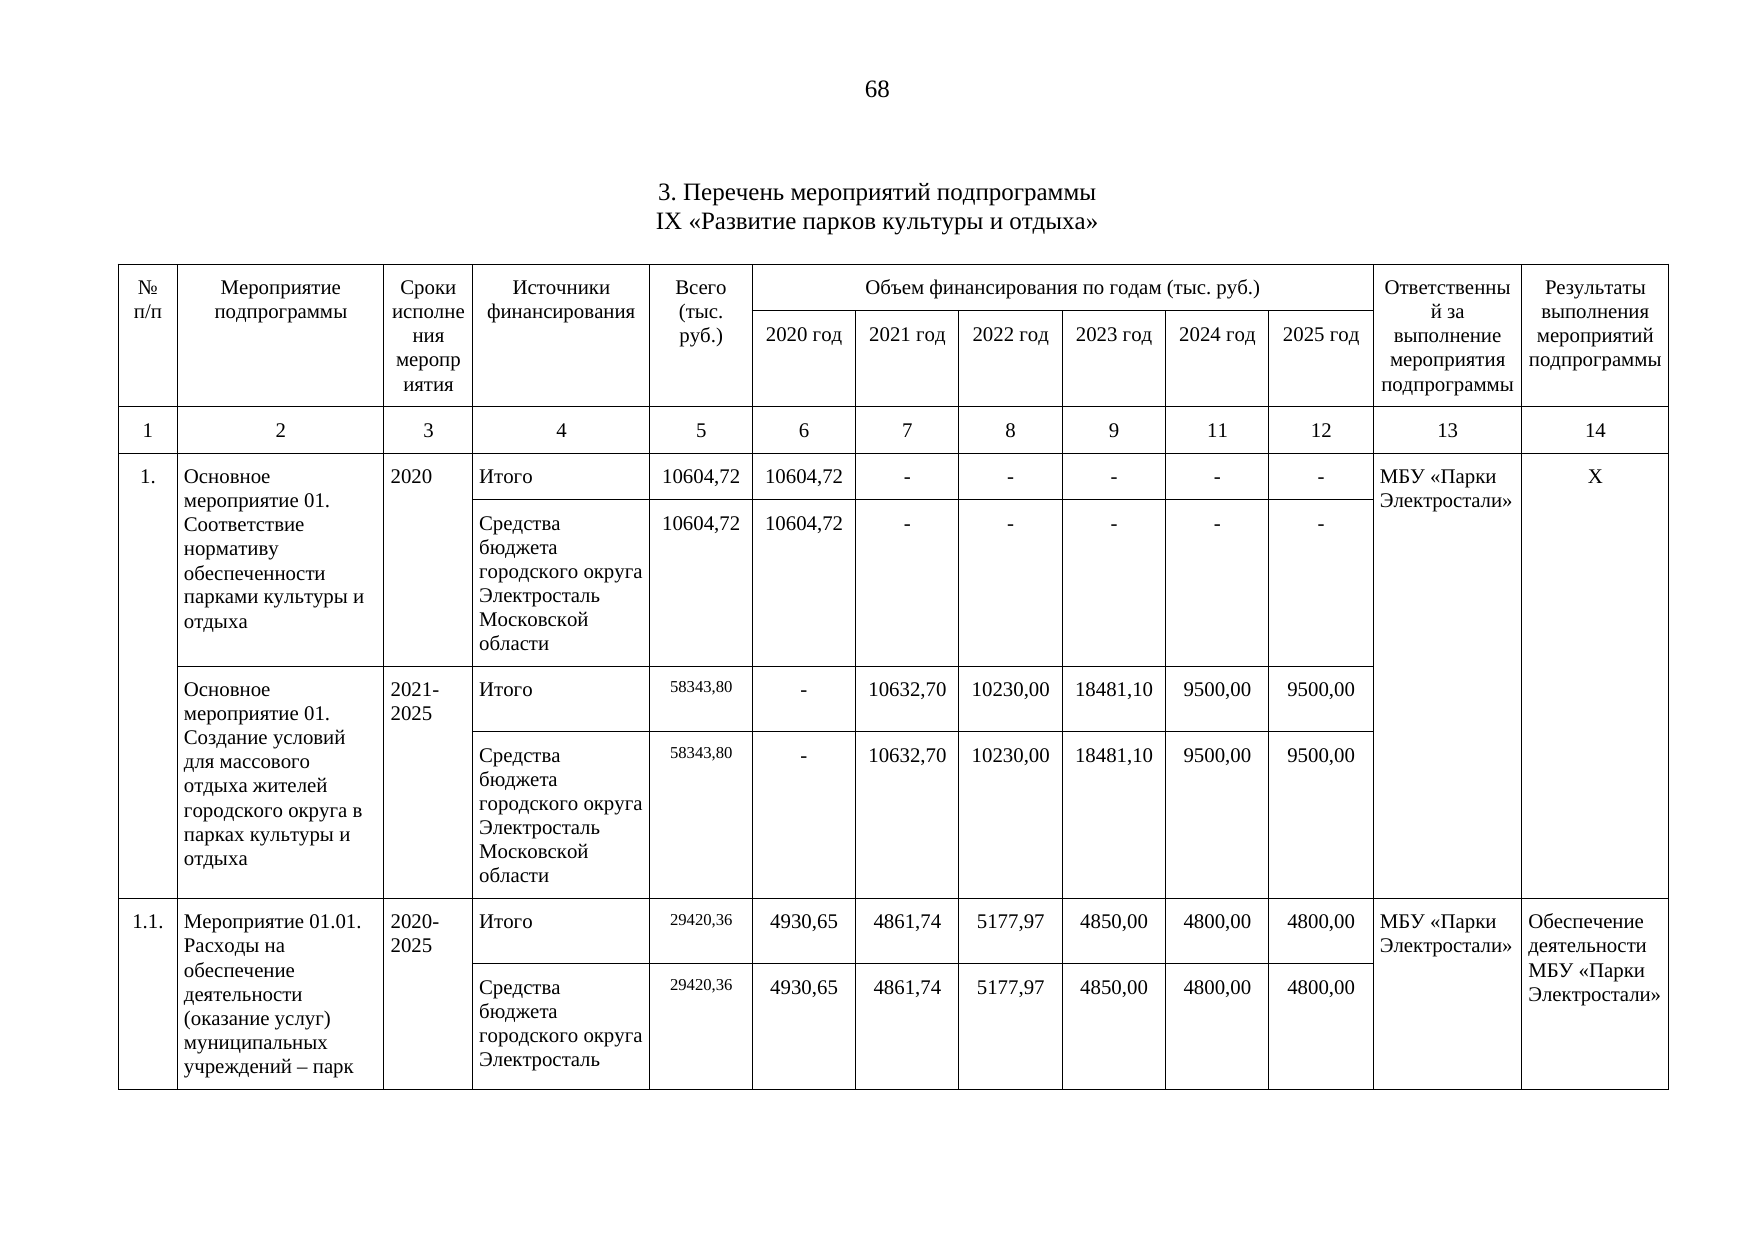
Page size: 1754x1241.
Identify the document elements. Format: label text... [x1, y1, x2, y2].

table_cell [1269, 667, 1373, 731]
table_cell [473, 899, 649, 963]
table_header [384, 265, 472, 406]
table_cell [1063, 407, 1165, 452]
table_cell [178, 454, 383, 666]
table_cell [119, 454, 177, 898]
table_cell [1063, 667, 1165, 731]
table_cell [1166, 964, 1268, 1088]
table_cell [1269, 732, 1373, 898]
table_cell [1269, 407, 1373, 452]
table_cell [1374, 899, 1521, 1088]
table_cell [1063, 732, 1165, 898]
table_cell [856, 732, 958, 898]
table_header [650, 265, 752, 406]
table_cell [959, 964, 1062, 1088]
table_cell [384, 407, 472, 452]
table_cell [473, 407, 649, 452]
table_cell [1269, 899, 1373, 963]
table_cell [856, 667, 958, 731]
text IX «Развитие парков культуры и отдыха» [118, 206, 1636, 235]
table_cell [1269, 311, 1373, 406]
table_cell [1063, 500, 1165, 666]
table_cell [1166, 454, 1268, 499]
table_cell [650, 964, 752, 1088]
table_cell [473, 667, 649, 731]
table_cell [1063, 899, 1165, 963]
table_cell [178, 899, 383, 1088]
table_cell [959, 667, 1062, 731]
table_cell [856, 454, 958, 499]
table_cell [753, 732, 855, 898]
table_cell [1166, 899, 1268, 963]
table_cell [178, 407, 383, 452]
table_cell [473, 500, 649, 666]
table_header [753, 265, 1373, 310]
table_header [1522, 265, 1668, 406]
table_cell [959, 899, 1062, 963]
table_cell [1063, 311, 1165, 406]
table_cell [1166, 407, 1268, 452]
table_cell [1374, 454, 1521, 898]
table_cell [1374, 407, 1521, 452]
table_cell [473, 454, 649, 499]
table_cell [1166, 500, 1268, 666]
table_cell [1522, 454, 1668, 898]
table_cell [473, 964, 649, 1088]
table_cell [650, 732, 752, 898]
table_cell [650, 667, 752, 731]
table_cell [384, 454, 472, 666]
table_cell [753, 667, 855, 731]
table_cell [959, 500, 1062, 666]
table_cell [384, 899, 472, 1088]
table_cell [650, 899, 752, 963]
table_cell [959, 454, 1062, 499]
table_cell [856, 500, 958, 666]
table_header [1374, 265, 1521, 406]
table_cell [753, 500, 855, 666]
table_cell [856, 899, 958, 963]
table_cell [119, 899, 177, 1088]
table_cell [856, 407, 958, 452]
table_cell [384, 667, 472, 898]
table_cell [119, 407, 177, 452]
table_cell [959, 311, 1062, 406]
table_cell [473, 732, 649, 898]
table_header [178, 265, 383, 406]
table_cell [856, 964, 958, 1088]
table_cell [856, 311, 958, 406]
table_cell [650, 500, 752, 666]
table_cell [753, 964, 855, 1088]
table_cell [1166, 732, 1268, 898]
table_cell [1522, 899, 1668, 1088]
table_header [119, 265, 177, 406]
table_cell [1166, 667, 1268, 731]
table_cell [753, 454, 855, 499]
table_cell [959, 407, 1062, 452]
text 3. Перечень мероприятий подпрограммы [118, 177, 1636, 206]
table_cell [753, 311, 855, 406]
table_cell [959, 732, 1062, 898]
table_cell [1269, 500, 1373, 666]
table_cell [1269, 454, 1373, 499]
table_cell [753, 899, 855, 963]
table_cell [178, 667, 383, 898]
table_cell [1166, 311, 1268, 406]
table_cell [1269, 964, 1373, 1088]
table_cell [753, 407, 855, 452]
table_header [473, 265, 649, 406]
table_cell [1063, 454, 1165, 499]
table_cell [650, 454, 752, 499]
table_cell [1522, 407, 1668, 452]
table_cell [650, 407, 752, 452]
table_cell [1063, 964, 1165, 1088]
